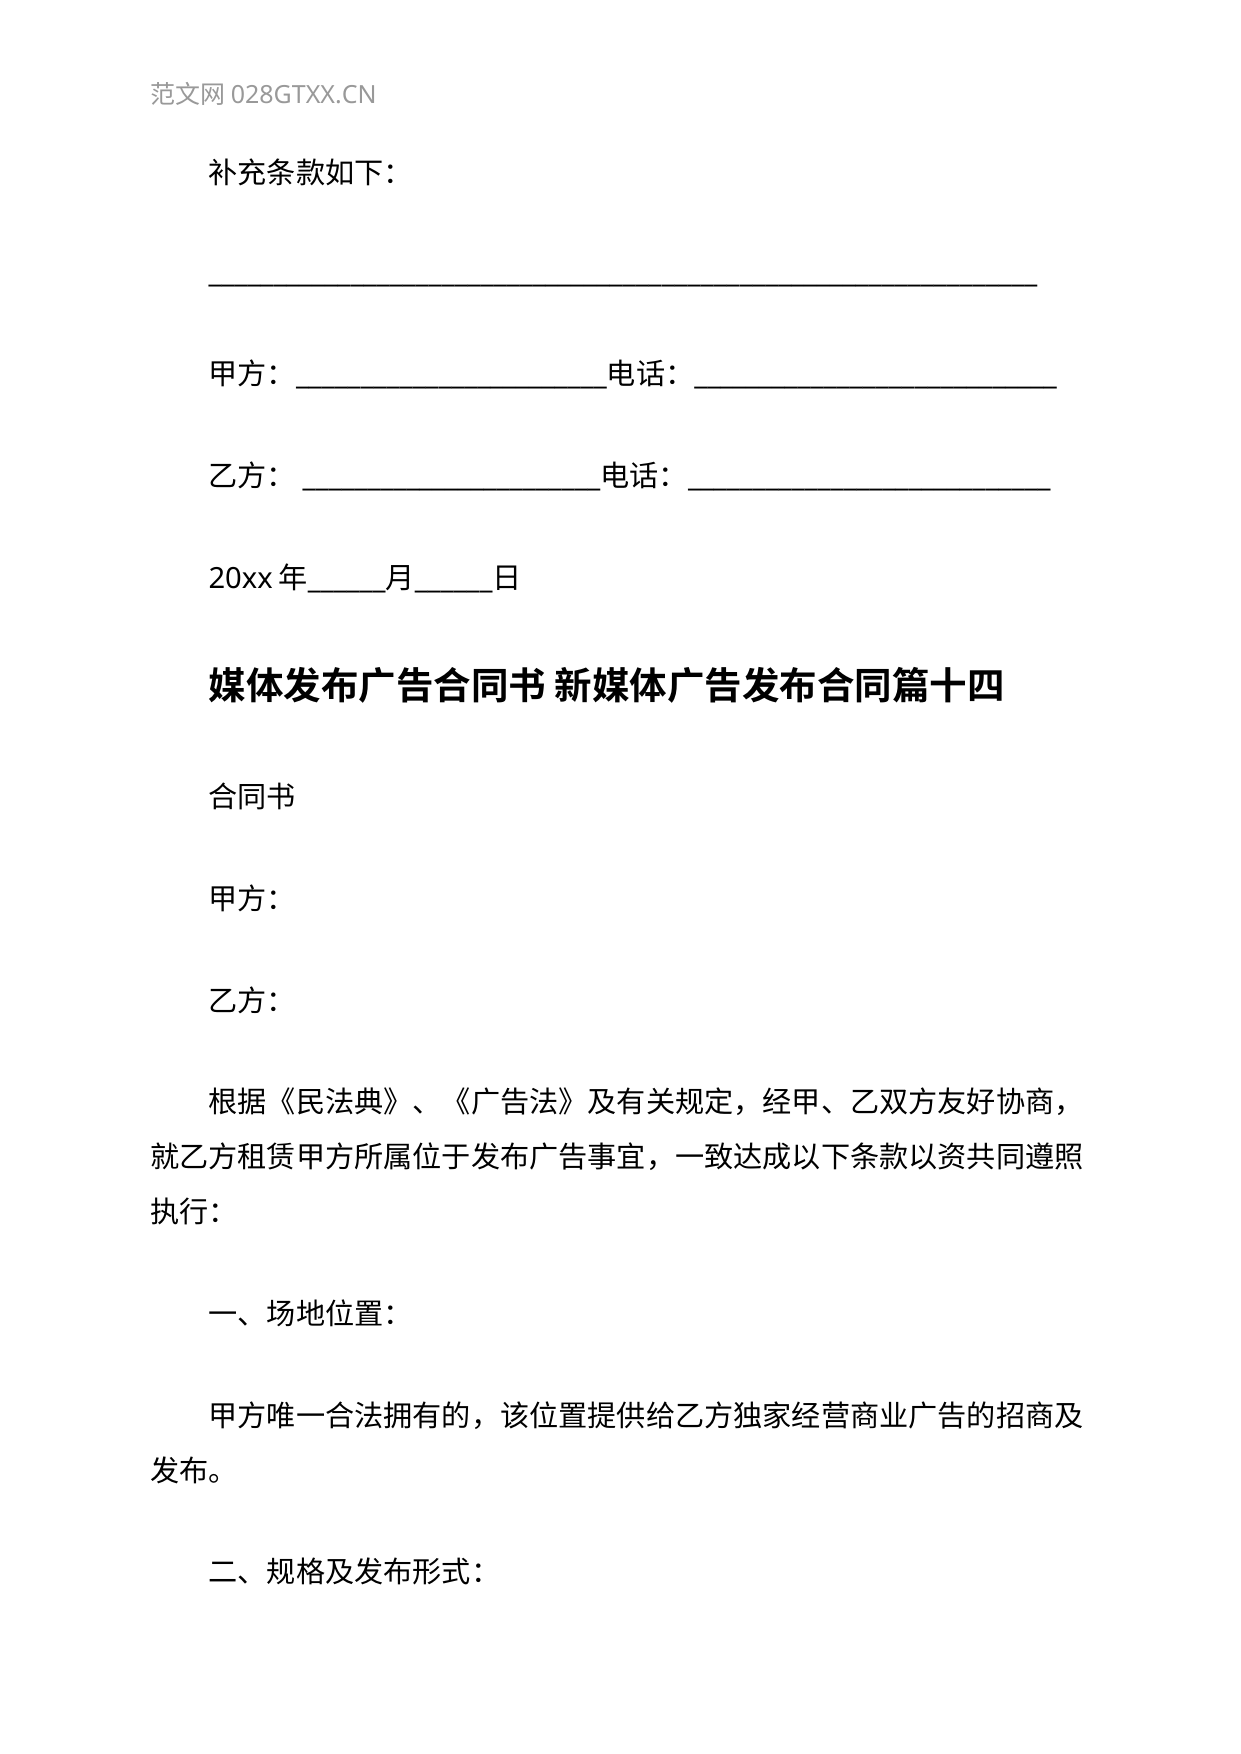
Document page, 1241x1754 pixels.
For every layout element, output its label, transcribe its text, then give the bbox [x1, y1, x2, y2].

text 甲方：________________________电话：____________________________ [150, 350, 1090, 393]
text 甲方： [150, 875, 1090, 918]
text 媒体发布广告合同书 新媒体广告发布合同篇十四 [150, 656, 1090, 710]
text 乙方： [150, 977, 1090, 1019]
text 乙方： _______________________电话：____________________________ [150, 452, 1090, 494]
text ________________________________________________________________ [150, 252, 1090, 291]
text 二、规格及发布形式： [150, 1549, 1090, 1591]
text 合同书 [150, 773, 1090, 816]
text 甲方唯一合法拥有的，该位置提供给乙方独家经营商业广告的招商及发布。 [150, 1392, 1090, 1489]
text 20xx年______月______日 [150, 554, 1090, 597]
text 一、场地位置： [150, 1290, 1090, 1333]
text 根据《民法典》、《广告法》及有关规定，经甲、乙双方友好协商，就乙方租赁甲方所属位于发布广告事宜，一致达成以下条款以资共同遵照执行： [150, 1079, 1090, 1231]
text 补充条款如下： [150, 150, 1090, 192]
